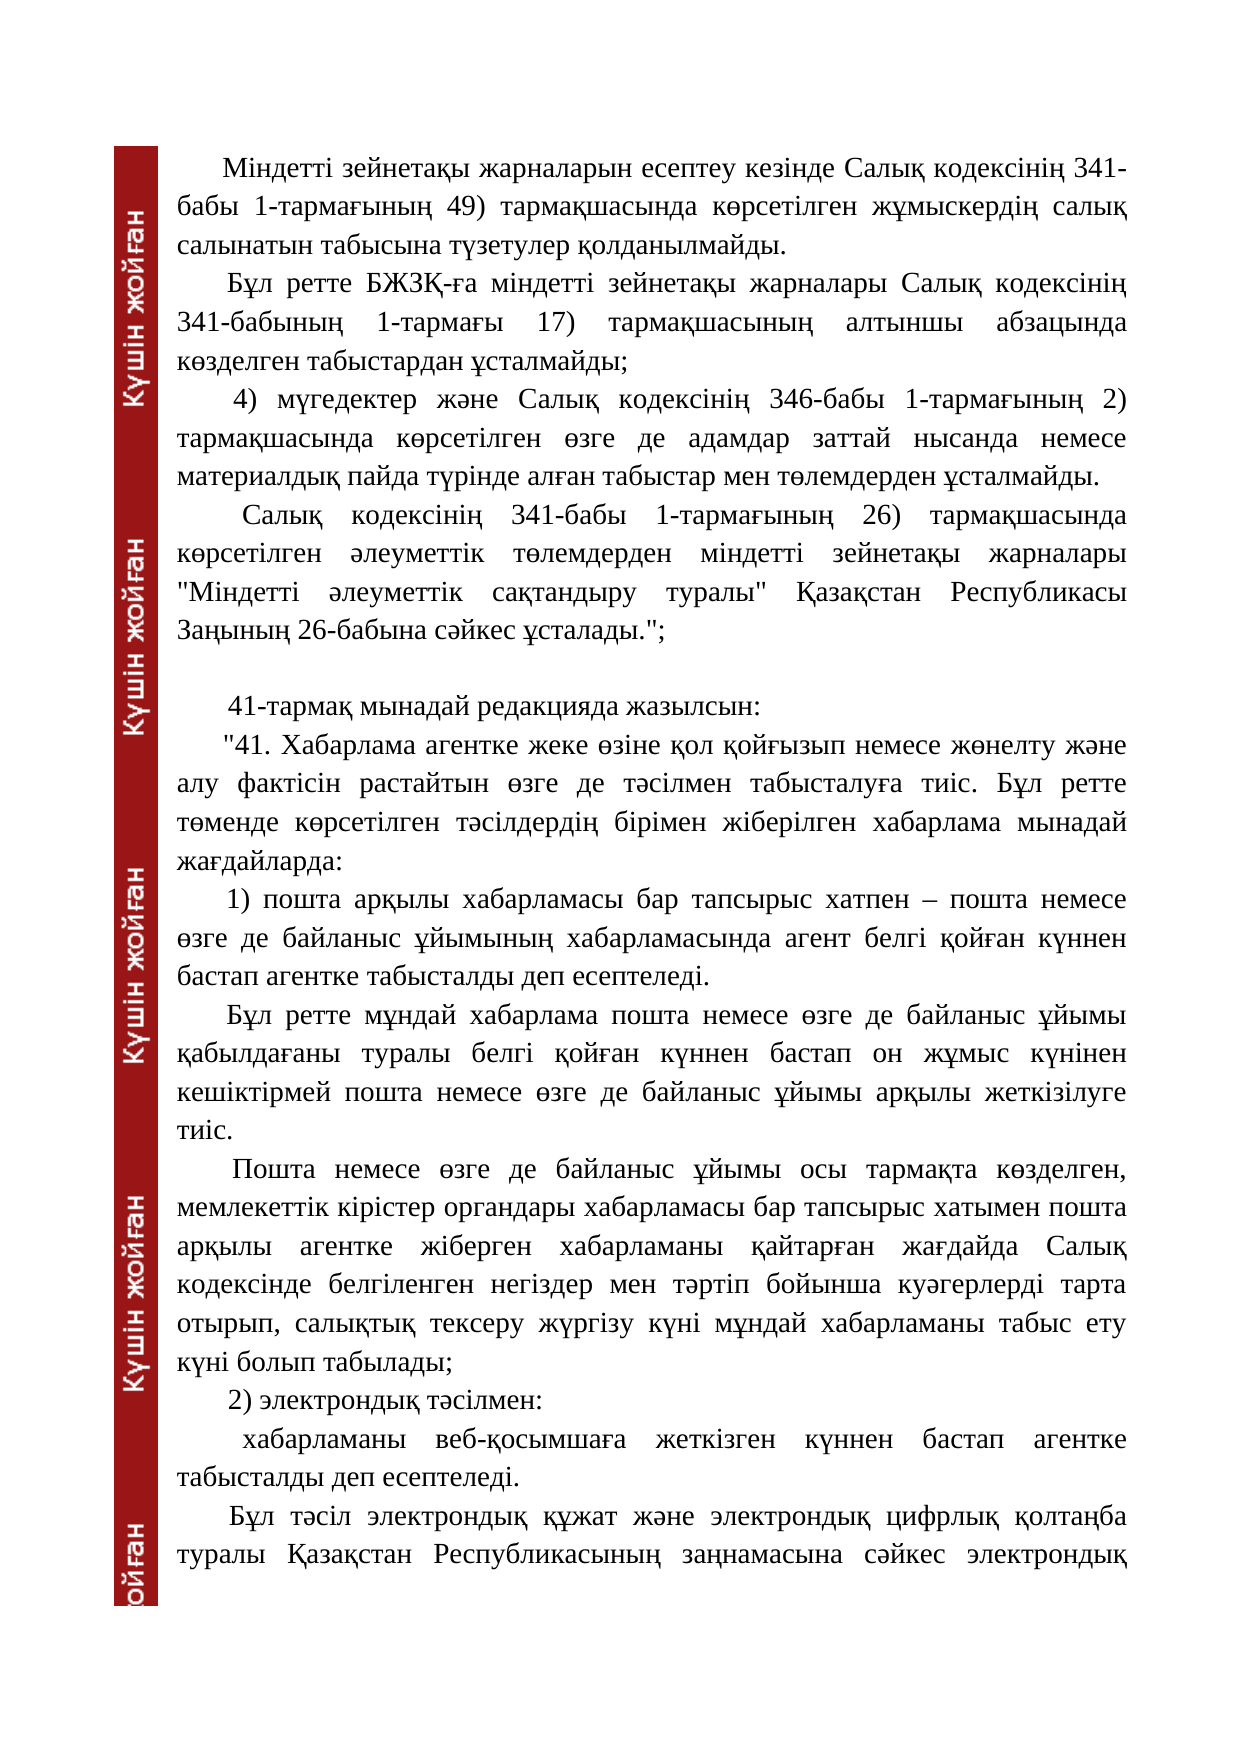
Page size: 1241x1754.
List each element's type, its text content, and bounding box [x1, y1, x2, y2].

picture [114, 1416, 158, 1421]
text 2) электрондық тәсілмен: [112, 1382, 1128, 1416]
text "41. Хабарлама агентке жеке өзіне қол қойғызып немесе жөнелту және алу фактісін растайтын өзге де тәсілмен табысталуға тиіс. Бұл ретте төменде көрсетілген тәсілдердің бірімен жіберілген хабарлама мынадай жағдайларда: [112, 727, 1128, 876]
picture [114, 646, 158, 688]
text 1) пошта арқылы хабарламасы бар тапсырыс хатпен – пошта немесе өзге де байланыс ұйымының хабарламасында агент белгі қойған күннен бастап агентке табысталды деп есептеледі. [112, 881, 1128, 992]
picture [114, 1377, 158, 1382]
picture [114, 376, 158, 381]
picture [114, 722, 158, 727]
picture [114, 1570, 158, 1606]
picture [114, 492, 158, 497]
picture [114, 1493, 158, 1498]
text 41-тармақ мынадай редакцияда жазылсын: [112, 688, 1128, 722]
picture [114, 146, 158, 150]
text 4) мүгедектер және Салық кодексінің 346-бабы 1-тармағының 2) тармақшасында көрсетілген өзге де адамдар заттай нысанда немесе материалдық пайда түрінде алған табыстар мен төлемдерден ұсталмайды. [112, 381, 1128, 492]
picture [114, 1146, 158, 1151]
text Бұл ретте БЖЗҚ-ға міндетті зейнетақы жарналары Салық кодексінің 341-бабының 1-тармағы 17) тармақшасының алтыншы абзацында көзделген табыстардан ұсталмайды; [112, 266, 1128, 376]
text Бұл ретте мұндай хабарлама пошта немесе өзге де байланыс ұйымы қабылдағаны туралы белгі қойған күннен бастап он жұмыс күнінен кешіктірмей пошта немесе өзге де байланыс ұйымы арқылы жеткізілуге тиіс. [112, 997, 1128, 1146]
picture [114, 992, 158, 997]
text Пошта немесе өзге де байланыс ұйымы осы тармақта көзделген, мемлекеттік кірістер органдары хабарламасы бар тапсырыс хатымен пошта арқылы агентке жіберген хабарламаны қайтарған жағдайда Салық кодексінде белгіленген негіздер мен тәртіп бойынша куәгерлерді тарта отырып, салықтық тексеру жүргізу күні мұндай хабарламаны табыс ету күні болып табылады; [112, 1151, 1128, 1377]
text Міндетті зейнетақы жарналарын есептеу кезінде Салық кодексінің 341-бабы 1-тармағының 49) тармақшасында көрсетілген жұмыскердің салық салынатын табысына түзетулер қолданылмайды. [112, 150, 1128, 261]
picture [114, 876, 158, 881]
text хабарламаны веб-қосымшаға жеткізген күннен бастап агентке табысталды деп есептеледі. [112, 1421, 1128, 1493]
text Салық кодексінің 341-бабы 1-тармағының 26) тармақшасында көрсетілген әлеуметтік төлемдерден міндетті зейнетақы жарналары "Міндетті әлеуметтік сақтандыру туралы" Қазақстан Республикасы Заңының 26-бабына сәйкес ұсталады."; [112, 497, 1128, 646]
picture [114, 261, 158, 266]
